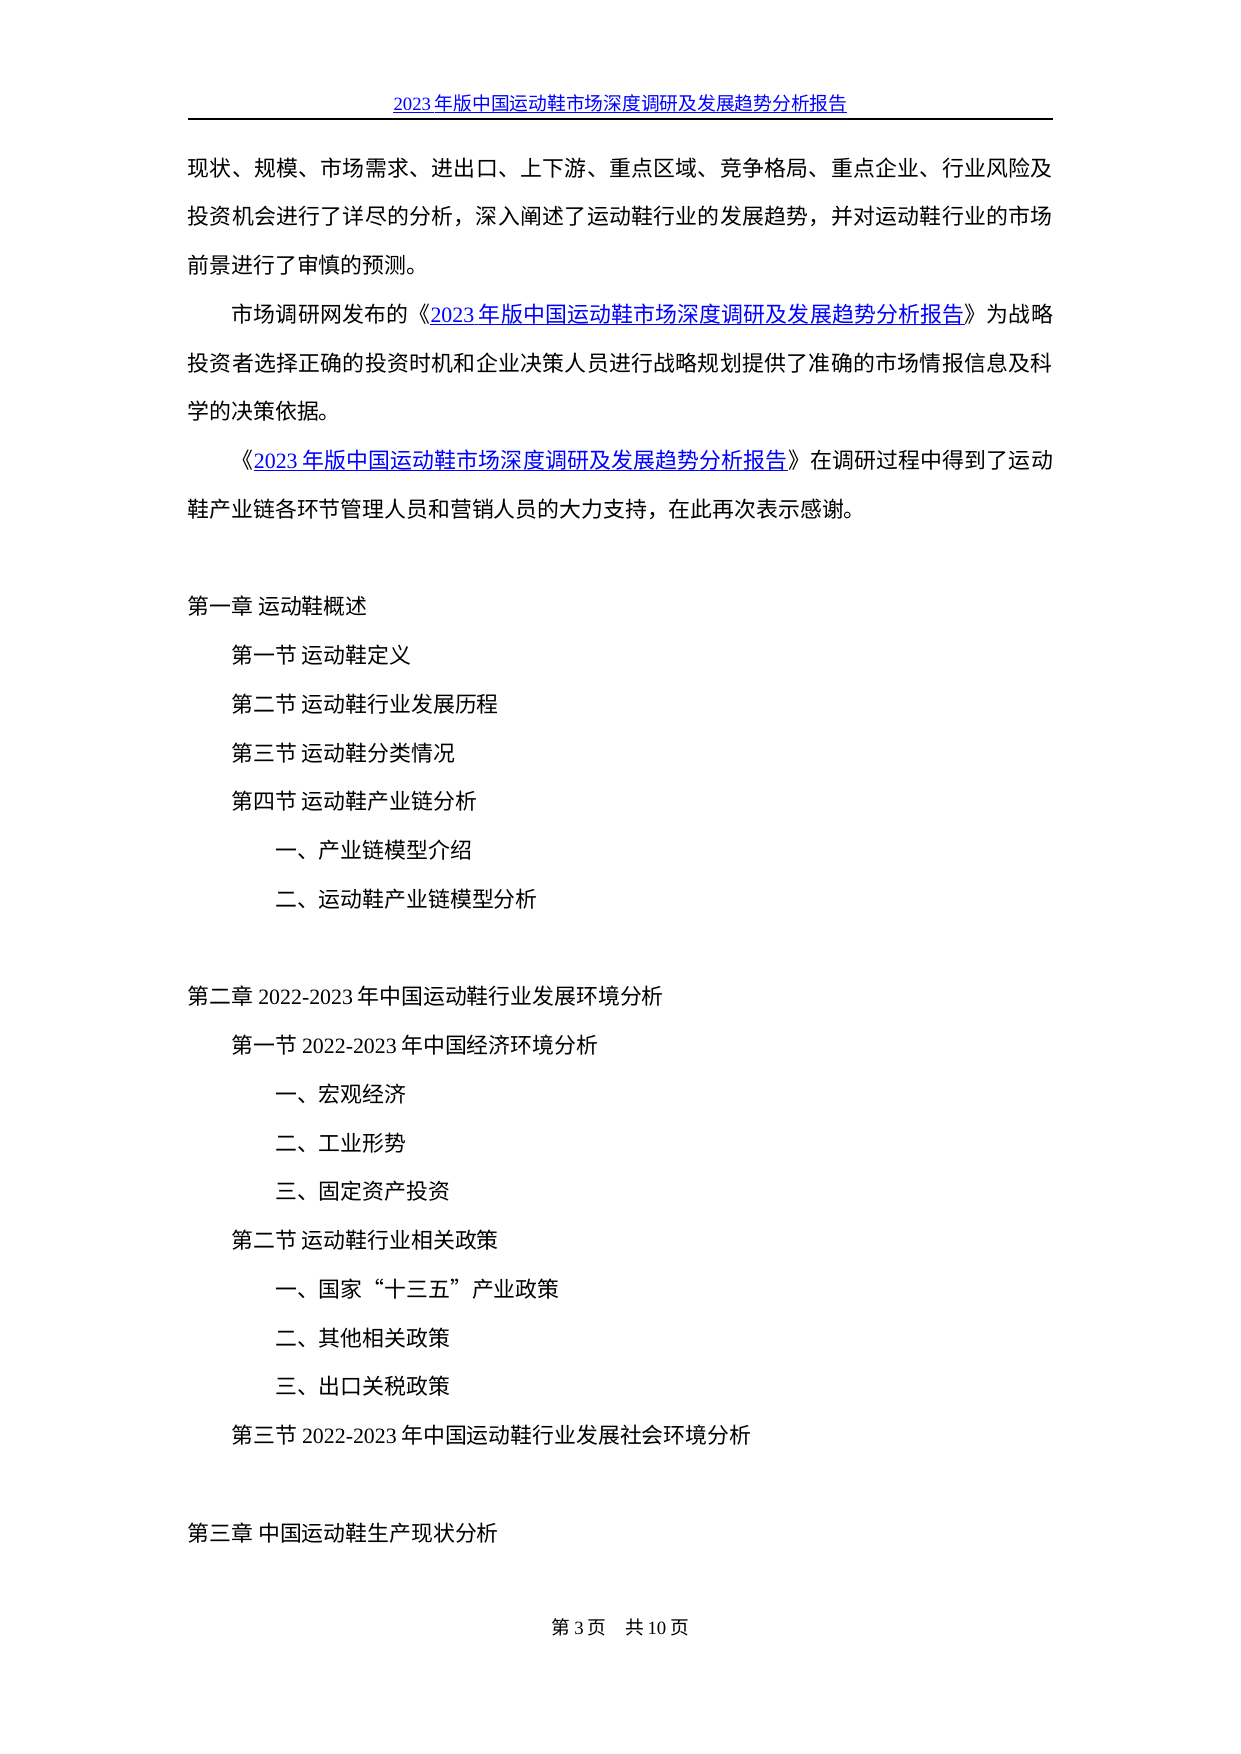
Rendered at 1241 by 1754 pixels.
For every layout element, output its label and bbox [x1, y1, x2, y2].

text [187, 150, 1053, 1548]
